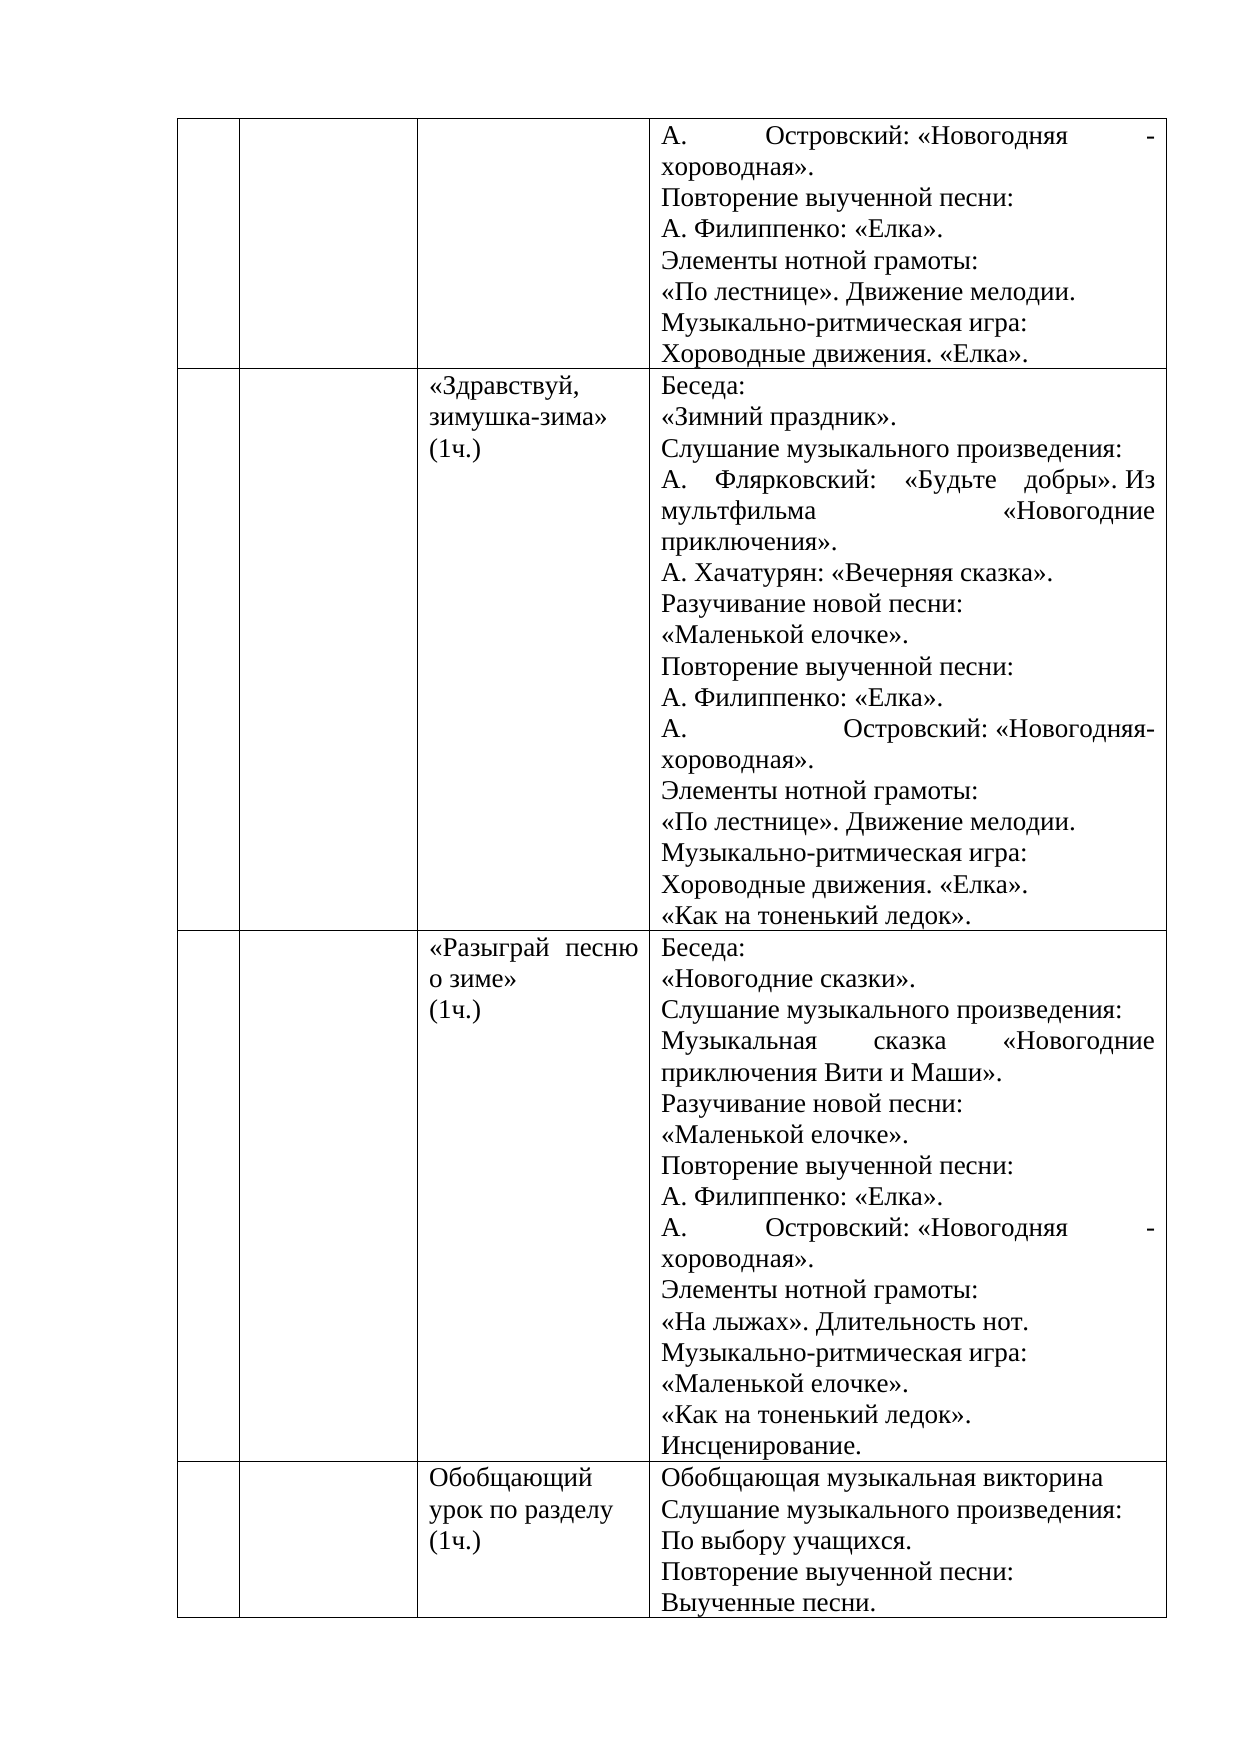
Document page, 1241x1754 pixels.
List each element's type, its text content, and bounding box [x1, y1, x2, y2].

table_cell [240, 1462, 417, 1617]
table_cell [178, 369, 239, 930]
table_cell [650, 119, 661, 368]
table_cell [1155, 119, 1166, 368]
table_cell [240, 119, 417, 368]
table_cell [418, 119, 649, 368]
table_cell [178, 1462, 239, 1617]
table_cell [240, 369, 417, 930]
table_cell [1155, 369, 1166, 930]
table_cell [418, 1462, 649, 1617]
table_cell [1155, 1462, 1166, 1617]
table_cell «Здравствуй, зимушка-зима» (1ч.) [418, 369, 649, 930]
table_cell [178, 119, 239, 368]
table_cell [240, 931, 417, 1461]
table_cell «Разыграй песню о зиме» (1ч.) [418, 931, 649, 1461]
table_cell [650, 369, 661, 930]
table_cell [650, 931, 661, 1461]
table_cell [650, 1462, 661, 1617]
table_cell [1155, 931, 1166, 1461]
table_cell [178, 931, 239, 1461]
